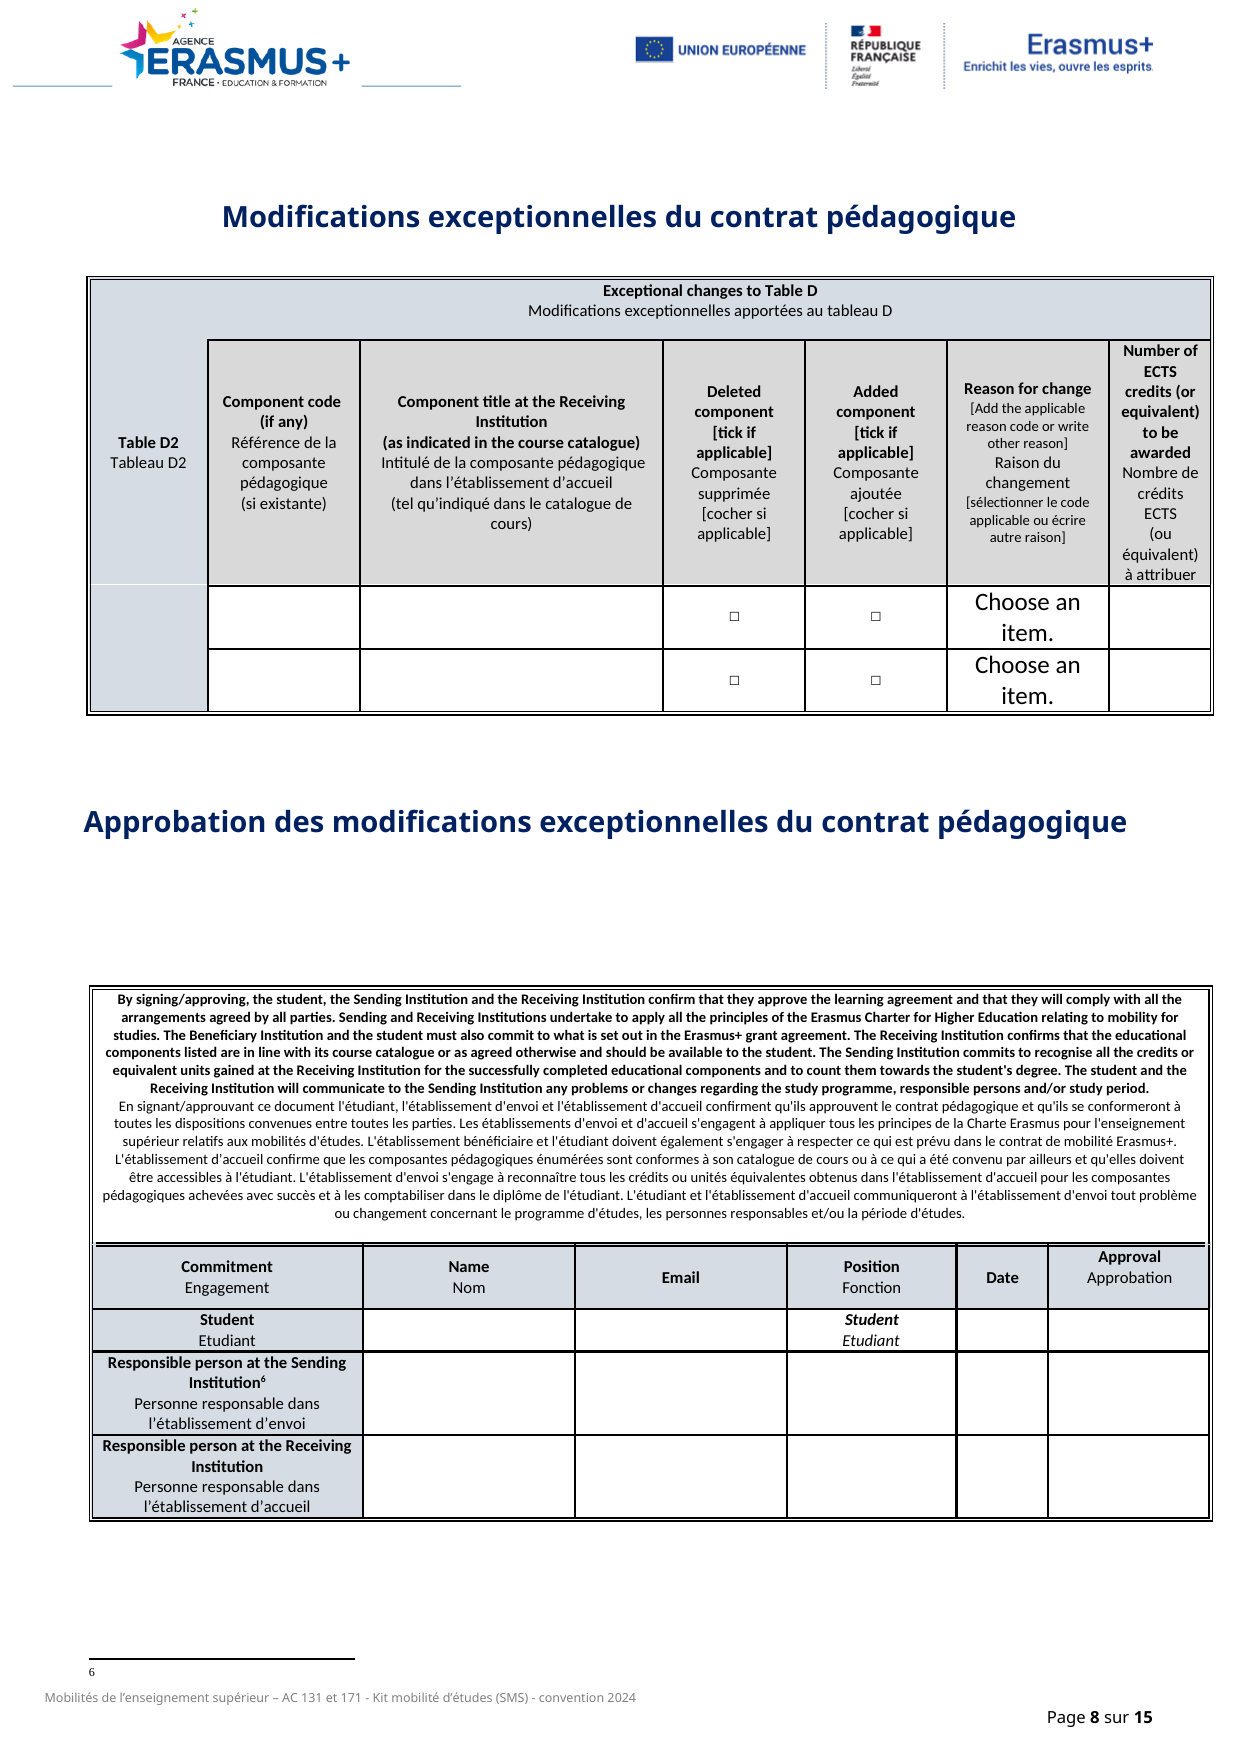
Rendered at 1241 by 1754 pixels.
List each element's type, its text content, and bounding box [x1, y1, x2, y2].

picture [9, 8, 464, 89]
picture [635, 23, 1153, 89]
table_cell [1049, 1310, 1208, 1350]
table_cell Email [576, 1247, 786, 1308]
table_cell [1049, 1436, 1208, 1517]
table_cell [364, 1353, 574, 1434]
table_cell Name Nom [364, 1247, 574, 1308]
table_cell [1110, 587, 1210, 648]
table_header [91, 280, 208, 339]
table_cell [1049, 1353, 1208, 1434]
table_cell Number of ECTS credits (or equivalent) to be awarded Nombre de crédits ECTS (ou équivalent) à attribuer [1110, 341, 1210, 584]
table_cell [958, 1353, 1047, 1434]
table_cell [958, 1436, 1047, 1517]
table_cell Position Fonction [788, 1247, 955, 1308]
table_cell Deleted component [tick if applicable] Composante supprimée [cocher si applicable] [664, 341, 804, 584]
table_cell Added component [tick if applicable] Composante ajoutée [cocher si applicable] [806, 341, 946, 584]
table_cell Component code (if any) Référence de la composante pédagogique (si existante) [209, 341, 359, 584]
table_cell [364, 1436, 574, 1517]
table_header By signing/approving, the student, the Sending Institution and the Receiving Institution confirm that they approve the learning agreement and that they will comply with all the arrangements agreed by all parties. Sending and Receiving Institutions undertake to apply all the principles of the Erasmus Charter for Higher Education relating to mobility for studies. The Beneficiary Institution and the student must also commit to what is set out in the Erasmus+ grant agreement. The Receiving Institution confirms that the educational components listed are in line with its course catalogue or as agreed otherwise and should be available to the student. The Sending Institution commits to recognise all the credits or equivalent units gained at the Receiving Institution for the successfully completed educational components and to count them towards the student's degree. The student and the Receiving Institution will communicate to the Sending Institution any problems or changes regarding the study programme, responsible persons and/or study period. En signant/approuvant ce document l'étudiant, l'établissement d'envoi et l'établissement d'accueil confirment qu'ils approuvent le contrat pédagogique et qu'ils se conformeront à toutes les dispositions convenues entre toutes les parties. Les établissements d'envoi et d'accueil s'engagent à appliquer tous les principes de la Charte Erasmus pour l'enseignement supérieur relatifs aux mobilités d'études. L'établissement bénéficiaire et l'étudiant doivent également s'engager à respecter ce qui est prévu dans le contrat de mobilité Erasmus+. L'établissement d’accueil confirme que les composantes pédagogiques énumérées sont conformes à son catalogue de cours ou à ce qui a été convenu par ailleurs et qu'elles doivent être accessibles à l'étudiant. L'établissement d'envoi s'engage à reconnaître tous les crédits ou unités équivalentes obtenus dans l'établissement d'accueil pour les composantes pédagogiques achevées avec succès et à les comptabiliser dans le diplôme de l'étudiant. L'étudiant et l'établissement d'accueil communiqueront à l'établissement d'envoi tout problème ou changement concernant le programme d'études, les personnes responsables et/ou la période d'études. [93, 990, 1208, 1242]
table_cell Component title at the Receiving Institution (as indicated in the course catalogue) Intitulé de la composante pédagogique dans l’établissement d’accueil (tel qu’indiqué dans le catalogue de cours) [361, 341, 662, 584]
table_header Exceptional changes to Table D Modifications exceptionnelles apportées au tableau D [208, 280, 1210, 339]
table_cell [1110, 650, 1210, 711]
table_cell [664, 587, 804, 648]
table_cell [788, 1436, 955, 1517]
table_cell [576, 1436, 786, 1517]
table_cell [209, 587, 359, 648]
table_cell Approval Approbation [1049, 1242, 1211, 1308]
text Modifications exceptionnelles du contrat pédagogique [89, 196, 1149, 236]
table_cell Responsible person at the Receiving Institution Personne responsable dans l’établissement d’accueil [93, 1436, 362, 1517]
table_cell Commitment Engagement [91, 1242, 362, 1308]
table_cell [361, 587, 662, 648]
table_cell [361, 650, 662, 711]
table_cell Responsible person at the Sending Institution Personne responsable dans l’établissement d’envoi [93, 1353, 362, 1434]
table_cell [576, 1310, 786, 1350]
table_cell [958, 1310, 1047, 1350]
table_cell [664, 650, 804, 711]
table_cell [209, 650, 359, 711]
table_cell Date [958, 1247, 1047, 1308]
table_cell [91, 585, 207, 648]
table_cell Table D2 Tableau D2 [91, 339, 207, 584]
table_cell [364, 1310, 574, 1350]
table_cell [788, 1353, 955, 1434]
text Approbation des modifications exceptionnelles du contrat pédagogique [15, 802, 1197, 841]
table_cell [576, 1353, 786, 1434]
table_cell [806, 587, 946, 648]
table_cell Student Etudiant [93, 1310, 362, 1350]
table_cell [806, 650, 946, 711]
table_cell Student Etudiant [788, 1310, 955, 1350]
table_cell [91, 648, 207, 711]
table_cell Reason for change [Add the applicable reason code or write other reason] Raison du changement [sélectionner le code applicable ou écrire autre raison] [948, 341, 1108, 584]
